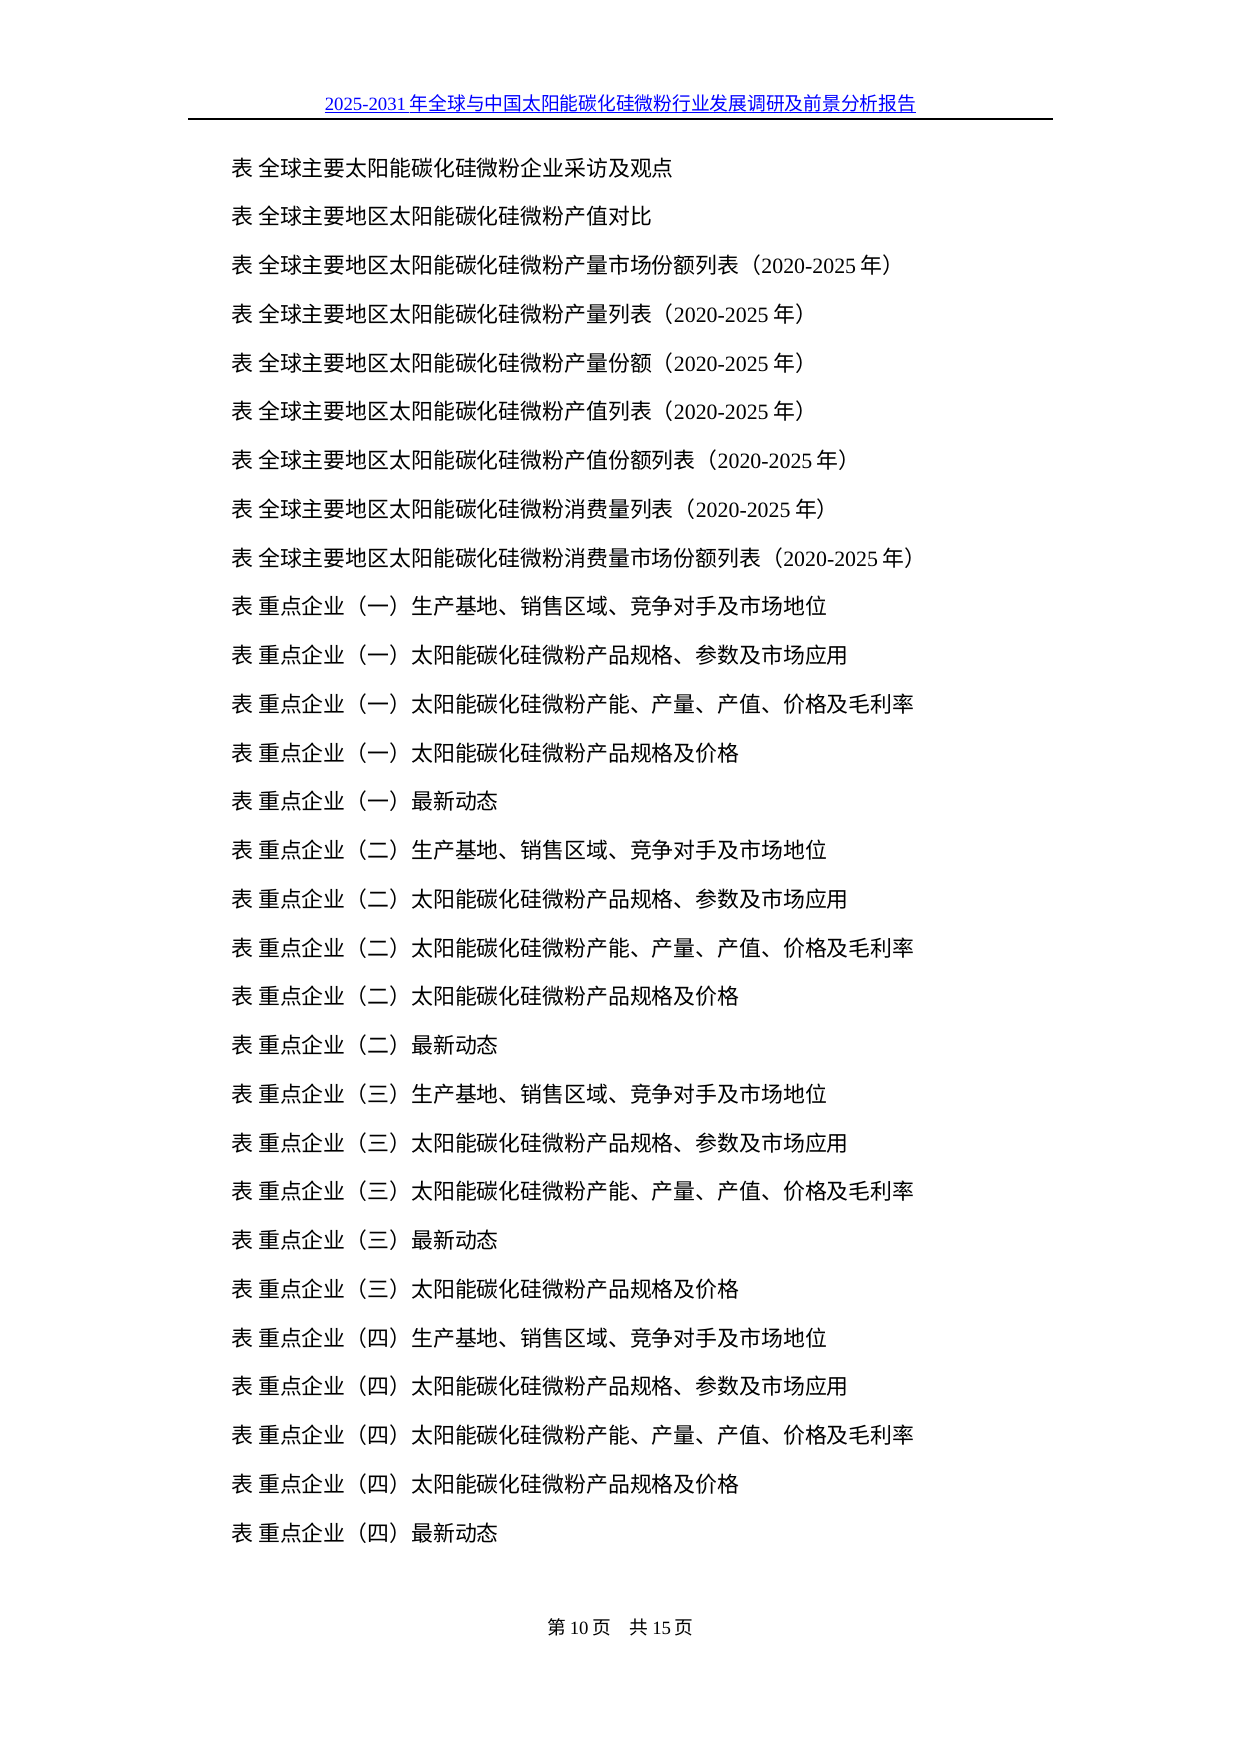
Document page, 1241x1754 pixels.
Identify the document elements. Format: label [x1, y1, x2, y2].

text [187, 150, 1053, 1548]
